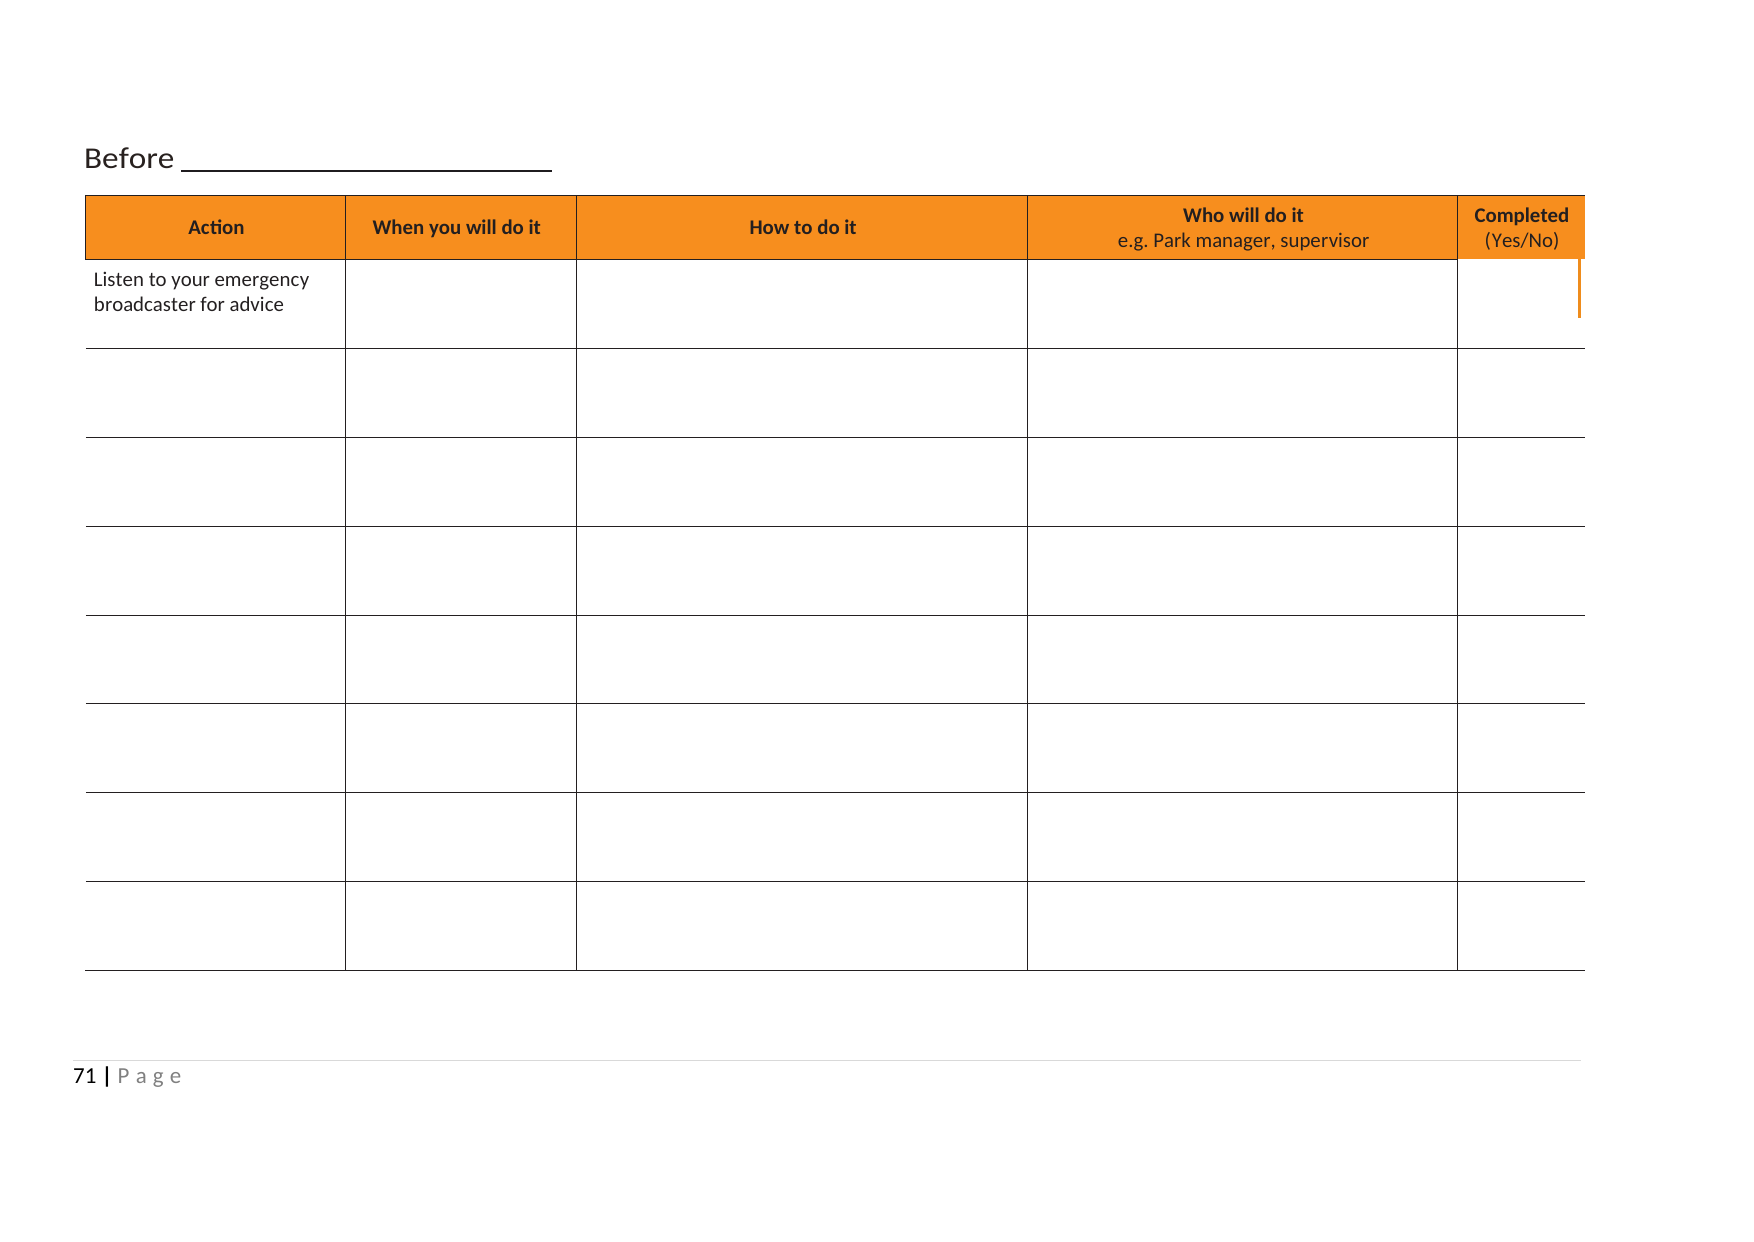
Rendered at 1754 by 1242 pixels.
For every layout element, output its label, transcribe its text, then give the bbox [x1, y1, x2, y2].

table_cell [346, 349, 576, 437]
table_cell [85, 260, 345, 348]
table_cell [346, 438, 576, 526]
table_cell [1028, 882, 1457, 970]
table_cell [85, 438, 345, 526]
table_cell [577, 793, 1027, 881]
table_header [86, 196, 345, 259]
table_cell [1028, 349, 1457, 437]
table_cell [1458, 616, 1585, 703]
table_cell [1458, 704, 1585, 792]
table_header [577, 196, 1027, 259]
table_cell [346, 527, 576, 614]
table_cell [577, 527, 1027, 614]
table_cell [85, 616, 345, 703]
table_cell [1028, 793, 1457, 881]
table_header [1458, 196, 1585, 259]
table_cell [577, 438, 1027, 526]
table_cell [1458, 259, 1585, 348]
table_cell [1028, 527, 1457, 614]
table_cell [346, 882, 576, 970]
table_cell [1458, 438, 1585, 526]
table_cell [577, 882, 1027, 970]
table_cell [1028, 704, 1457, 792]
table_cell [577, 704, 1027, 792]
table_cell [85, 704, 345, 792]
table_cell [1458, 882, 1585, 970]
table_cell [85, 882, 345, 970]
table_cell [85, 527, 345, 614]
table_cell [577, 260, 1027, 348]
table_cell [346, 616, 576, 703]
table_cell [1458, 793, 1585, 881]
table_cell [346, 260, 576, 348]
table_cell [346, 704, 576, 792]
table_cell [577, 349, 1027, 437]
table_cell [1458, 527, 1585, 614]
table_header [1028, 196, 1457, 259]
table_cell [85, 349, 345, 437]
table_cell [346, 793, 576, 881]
text Before [84, 140, 1583, 174]
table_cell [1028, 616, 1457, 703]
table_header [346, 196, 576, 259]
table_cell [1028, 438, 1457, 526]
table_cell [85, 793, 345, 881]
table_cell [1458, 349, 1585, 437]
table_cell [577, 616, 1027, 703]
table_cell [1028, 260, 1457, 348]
